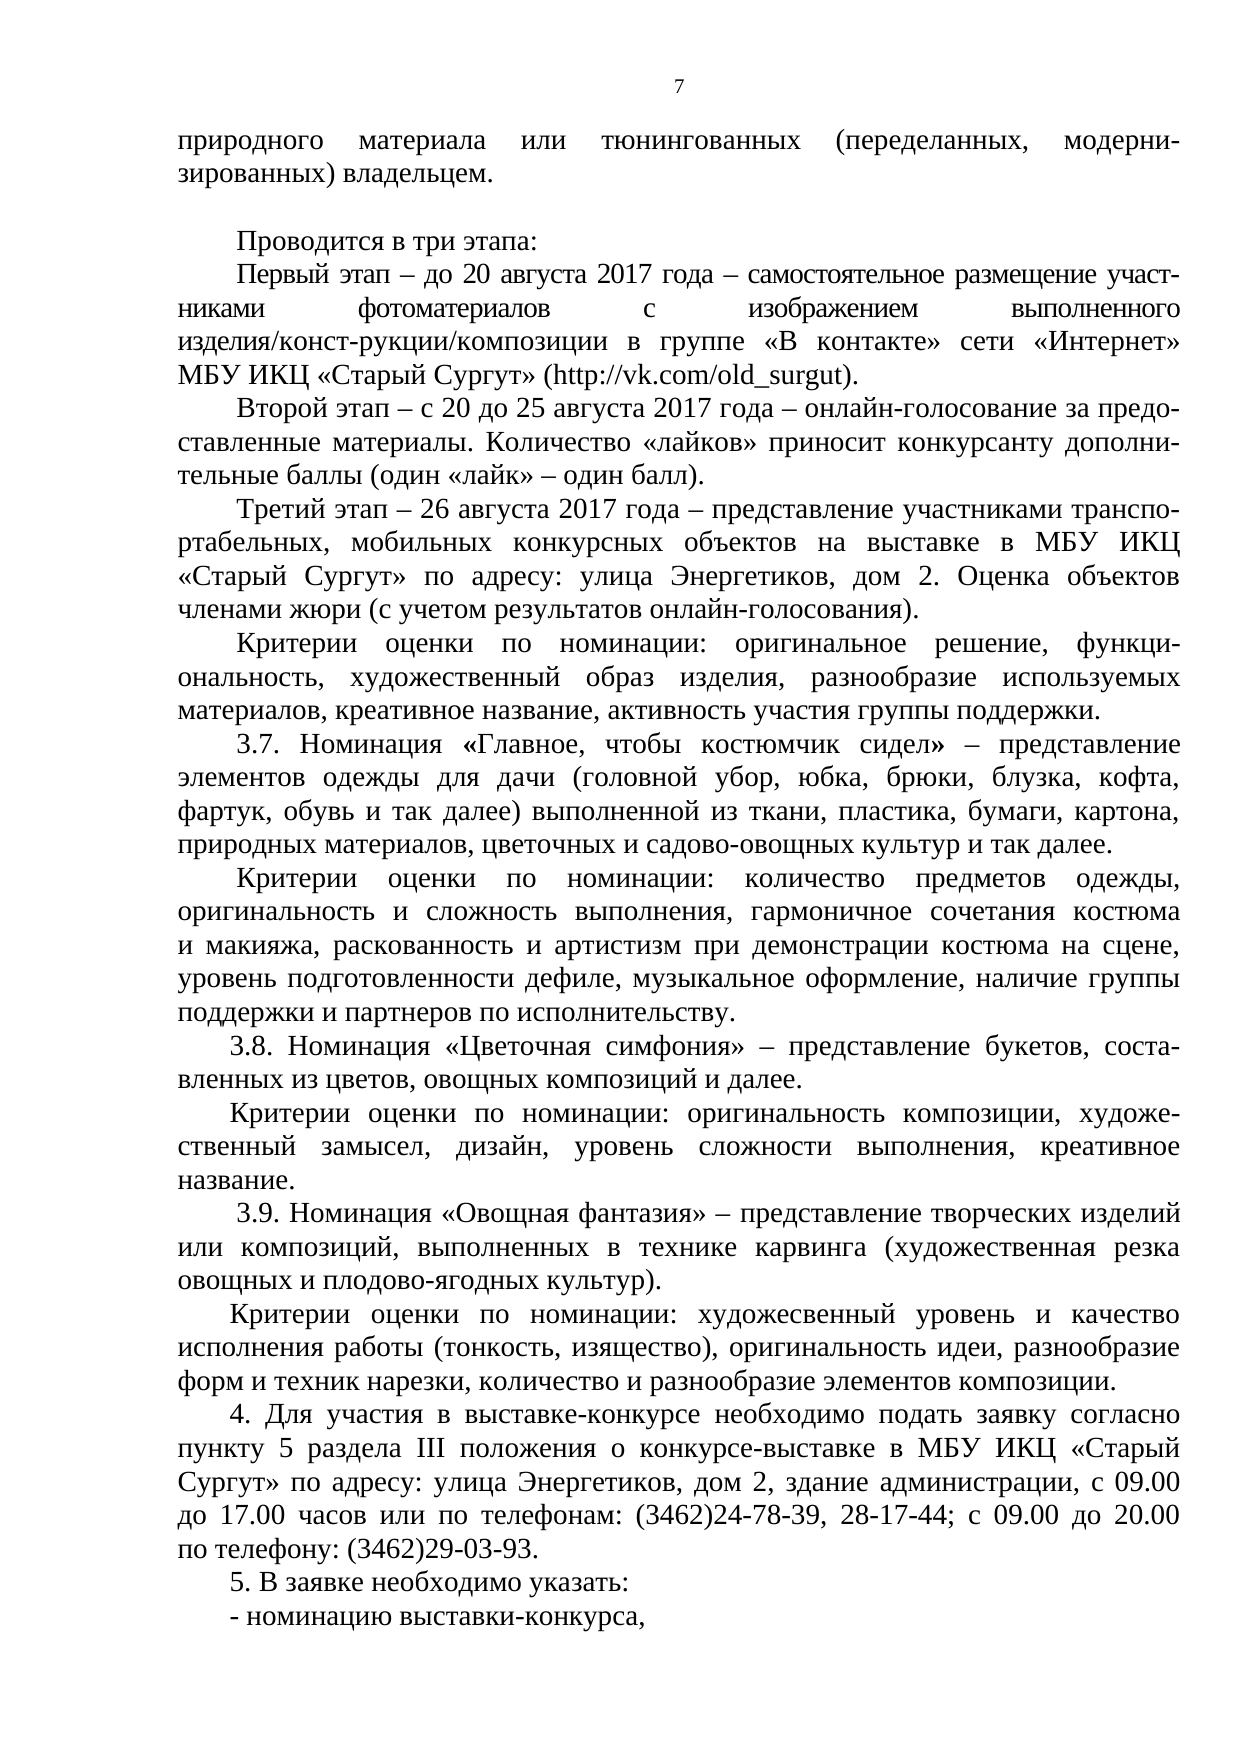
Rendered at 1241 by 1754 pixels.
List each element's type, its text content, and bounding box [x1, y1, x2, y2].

text 5. В заявке необходимо указать: [229, 1564, 1181, 1598]
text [177, 122, 1181, 189]
text Третий этап – 26 августа 2017 года – представление участниками транспо-ртабельных, мобильных конкурсных объектов на выставке в МБУ ИКЦ «Старый Сургут» по адресу: улица Энергетиков, дом 2. Оценка объектов членами жюри (с учетом результатов онлайн-голосования). [177, 491, 1181, 625]
text Критерии оценки по номинации: художесвенный уровень и качество исполнения работы (тонкость, изящество), оригинальность идеи, разнообразие форм и техник нарезки, количество и разнообразие элементов композиции. [177, 1296, 1181, 1397]
text Критерии оценки по номинации: количество предметов одежды, оригинальность и сложность выполнения, гармоничное сочетания костюма и макияжа, раскованность и артистизм при демонстрации костюма на сцене, уровень подготовленности дефиле, музыкальное оформление, наличие группы поддержки и партнеров по исполнительству. [177, 860, 1181, 1028]
text - номинацию выставки-конкурса, [177, 1598, 1181, 1631]
text 3.9. Номинация «Овощная фантазия» – представление творческих изделий или композиций, выполненных в технике карвинга (художественная резка овощных и плодово-ягодных культур). [177, 1195, 1181, 1296]
text Второй этап – с 20 до 25 августа 2017 года – онлайн-голосование за предо-ставленные материалы. Количество «лайков» приносит конкурсанту дополни-тельные баллы (один «лайк» – один балл). [177, 390, 1181, 491]
text Первый этап – до 20 августа 2017 года – самостоятельное размещение участ-никами фотоматериалов с изображением выполненного изделия/конст-рукции/композиции в группе «В контакте» сети «Интернет» МБУ ИКЦ «Старый Сургут» (http://vk.com/old_surgut). [177, 256, 1181, 390]
text Критерии оценки по номинации: оригинальность композиции, художе-ственный замысел, дизайн, уровень сложности выполнения, креативное название. [177, 1095, 1181, 1195]
text Критерии оценки по номинации: оригинальное решение, функци-ональность, художественный образ изделия, разнообразие используемых материалов, креативное название, активность участия группы поддержки. [177, 625, 1181, 726]
text 3.8. Номинация «Цветочная симфония» – представление букетов, соста-вленных из цветов, овощных композиций и далее. [177, 1028, 1181, 1095]
text 3.7. Номинация «Главное, чтобы костюмчик сидел» – представление элементов одежды для дачи (головной убор, юбка, брюки, блузка, кофта, фартук, обувь и так далее) выполненной из ткани, пластика, бумаги, картона, природных материалов, цветочных и садово-овощных культур и так далее. [177, 726, 1181, 860]
text 4. Для участия в выставке-конкурсе необходимо подать заявку согласно пункту 5 раздела III положения о конкурсе-выставке в МБУ ИКЦ «Старый Сургут» по адресу: улица Энергетиков, дом 2, здание администрации, с 09.00 до 17.00 часов или по телефонам: (3462)24-78-39, 28-17-44; с 09.00 до 20.00 по телефону: (3462)29-03-93. [177, 1397, 1181, 1564]
text Проводится в три этапа: [177, 223, 1181, 256]
